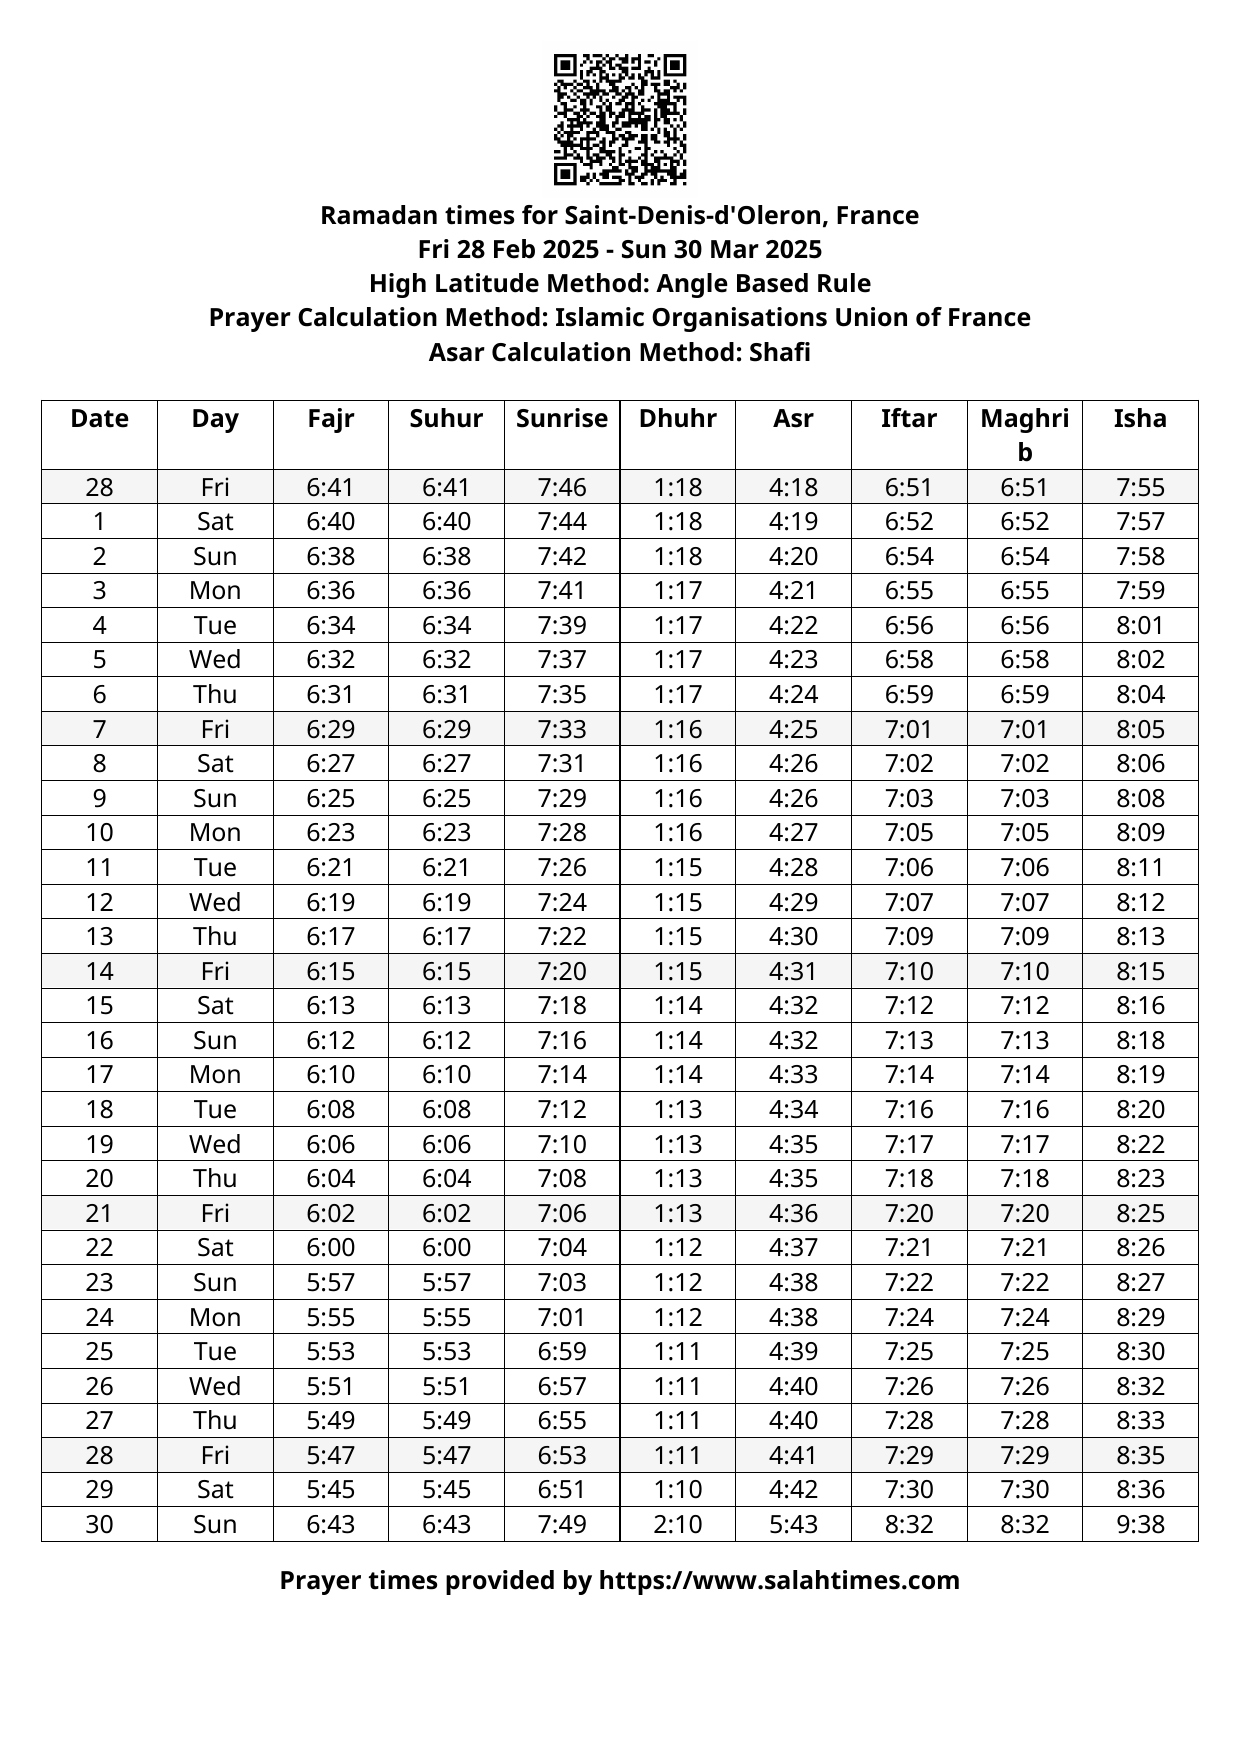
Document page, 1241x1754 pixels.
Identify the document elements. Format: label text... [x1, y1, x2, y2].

table_cell 5:43 [736, 1507, 851, 1541]
table_cell 8:22 [1083, 1127, 1198, 1160]
table_cell 8 [42, 746, 157, 780]
table_cell Tue [158, 1334, 273, 1368]
table_cell 7:16 [852, 1092, 967, 1126]
table_cell 7:02 [968, 746, 1082, 780]
table_cell 7:33 [505, 712, 619, 745]
table_cell 8:09 [1083, 816, 1198, 849]
table_header Day [158, 401, 273, 469]
table_cell 6:59 [852, 677, 967, 711]
table_cell 8:18 [1083, 1023, 1198, 1057]
table_cell 4:26 [736, 781, 851, 814]
table_cell 6:27 [274, 746, 388, 780]
table_cell 7:29 [968, 1438, 1082, 1472]
table_cell Sun [158, 1023, 273, 1057]
table_cell 7:14 [505, 1058, 619, 1091]
table_cell 9:38 [1083, 1507, 1198, 1541]
table_cell 7:57 [1083, 504, 1198, 538]
table_cell 6:00 [274, 1231, 388, 1264]
table_cell 1:16 [621, 816, 735, 849]
table_cell 6:19 [389, 885, 504, 918]
table_cell 15 [42, 989, 157, 1022]
table_cell 7:41 [505, 574, 619, 607]
table_cell 7:17 [852, 1127, 967, 1160]
table_cell 1:13 [621, 1092, 735, 1126]
table_cell 7:16 [968, 1092, 1082, 1126]
table_cell 7:30 [968, 1473, 1082, 1506]
table_header Suhur [389, 401, 504, 469]
table_cell 7:06 [968, 850, 1082, 884]
table_cell 7:30 [852, 1473, 967, 1506]
table_cell Sat [158, 746, 273, 780]
table_cell 1:16 [621, 781, 735, 814]
table_cell 8:04 [1083, 677, 1198, 711]
table_cell 6 [42, 677, 157, 711]
table_cell Fri [158, 954, 273, 987]
table_cell 4:28 [736, 850, 851, 884]
table_cell 17 [42, 1058, 157, 1091]
table_cell 7:46 [505, 470, 619, 503]
table_cell 5:47 [389, 1438, 504, 1472]
table_cell 7:09 [968, 919, 1082, 953]
table_cell Mon [158, 816, 273, 849]
picture [542, 41, 699, 198]
table_cell 7:10 [505, 1127, 619, 1160]
table_cell 12 [42, 885, 157, 918]
table_cell 4:42 [736, 1473, 851, 1506]
table_cell 1:18 [621, 504, 735, 538]
table_cell 9 [42, 781, 157, 814]
table_cell 6:40 [389, 504, 504, 538]
table_cell 7:17 [968, 1127, 1082, 1160]
table_header Sunrise [505, 401, 619, 469]
table_cell 8:25 [1083, 1196, 1198, 1229]
table_cell 6:10 [274, 1058, 388, 1091]
table_cell 1:17 [621, 574, 735, 607]
table_cell 5:55 [389, 1300, 504, 1333]
table_cell 7:13 [852, 1023, 967, 1057]
table_cell 6:25 [389, 781, 504, 814]
table_cell 6:51 [852, 470, 967, 503]
table_cell 8:16 [1083, 989, 1198, 1022]
table_cell 8:36 [1083, 1473, 1198, 1506]
table_cell 19 [42, 1127, 157, 1160]
table_cell 7:24 [852, 1300, 967, 1333]
table_cell 7:03 [852, 781, 967, 814]
table_cell 6:10 [389, 1058, 504, 1091]
table_cell 24 [42, 1300, 157, 1333]
table_cell 6:34 [389, 608, 504, 642]
table_cell 14 [42, 954, 157, 987]
table_cell 7:20 [505, 954, 619, 987]
table_cell 6:32 [274, 643, 388, 676]
table_cell 4:24 [736, 677, 851, 711]
table_cell 7:26 [505, 850, 619, 884]
table_cell 4:26 [736, 746, 851, 780]
table_cell 8:11 [1083, 850, 1198, 884]
table_cell 5:47 [274, 1438, 388, 1472]
table_cell 7:06 [852, 850, 967, 884]
table_cell 8:27 [1083, 1265, 1198, 1299]
table_cell 1:16 [621, 746, 735, 780]
table_cell 27 [42, 1404, 157, 1437]
table_cell 6:31 [274, 677, 388, 711]
table_cell 6:02 [389, 1196, 504, 1229]
table_cell 4:25 [736, 712, 851, 745]
table_cell 6:58 [852, 643, 967, 676]
table_cell 4:23 [736, 643, 851, 676]
table_cell 7:18 [505, 989, 619, 1022]
table_cell 7:18 [968, 1161, 1082, 1195]
table_cell 7:22 [505, 919, 619, 953]
table_cell 7:05 [852, 816, 967, 849]
table_cell 7:06 [505, 1196, 619, 1229]
table_cell 7:24 [968, 1300, 1082, 1333]
table_cell 7:28 [505, 816, 619, 849]
table_cell Mon [158, 1058, 273, 1091]
table_cell 6:41 [389, 470, 504, 503]
table_cell Thu [158, 1404, 273, 1437]
table_cell 11 [42, 850, 157, 884]
table_cell Sat [158, 1473, 273, 1506]
table_cell 7:07 [968, 885, 1082, 918]
table_cell 5:55 [274, 1300, 388, 1333]
table_cell 1:14 [621, 1023, 735, 1057]
table_cell 6:40 [274, 504, 388, 538]
table_cell 8:15 [1083, 954, 1198, 987]
table_cell 28 [42, 1438, 157, 1472]
table_cell Mon [158, 1300, 273, 1333]
table_cell 6:12 [274, 1023, 388, 1057]
table_cell 7 [42, 712, 157, 745]
text Fri 28 Feb 2025 - Sun 30 Mar 2025 [42, 232, 1198, 266]
table_cell 6:23 [274, 816, 388, 849]
table_cell Wed [158, 1369, 273, 1402]
table_cell Sat [158, 504, 273, 538]
table_cell 8:23 [1083, 1161, 1198, 1195]
table_cell 6:51 [968, 470, 1082, 503]
table_cell 7:18 [852, 1161, 967, 1195]
table_cell 1:12 [621, 1231, 735, 1264]
table_cell 7:26 [968, 1369, 1082, 1402]
table_cell 4:18 [736, 470, 851, 503]
table_cell 7:02 [852, 746, 967, 780]
table_cell 7:59 [1083, 574, 1198, 607]
table_cell Thu [158, 677, 273, 711]
table_cell 6:56 [852, 608, 967, 642]
table_cell 6:57 [505, 1369, 619, 1402]
table_cell 1:11 [621, 1369, 735, 1402]
table_cell 8:12 [1083, 885, 1198, 918]
table_cell 5:49 [389, 1404, 504, 1437]
table_cell 20 [42, 1161, 157, 1195]
table_cell 8:32 [968, 1507, 1082, 1541]
table_cell 7:55 [1083, 470, 1198, 503]
table_cell 16 [42, 1023, 157, 1057]
table_cell 4:37 [736, 1231, 851, 1264]
table_cell 7:44 [505, 504, 619, 538]
table_cell 7:20 [968, 1196, 1082, 1229]
table_cell Sun [158, 1265, 273, 1299]
table_cell 7:20 [852, 1196, 967, 1229]
table_cell 25 [42, 1334, 157, 1368]
table_cell 1:12 [621, 1265, 735, 1299]
table_cell 6:34 [274, 608, 388, 642]
table_cell 4 [42, 608, 157, 642]
table_cell Sat [158, 1231, 273, 1264]
table_cell 7:29 [505, 781, 619, 814]
table_cell 7:31 [505, 746, 619, 780]
table_cell 6:17 [274, 919, 388, 953]
table_cell 4:22 [736, 608, 851, 642]
table_header Asr [736, 401, 851, 469]
table_cell 4:32 [736, 989, 851, 1022]
table_cell 4:35 [736, 1161, 851, 1195]
table_cell 7:12 [505, 1092, 619, 1126]
table_cell Mon [158, 574, 273, 607]
table_cell 7:58 [1083, 539, 1198, 572]
table_cell 6:43 [389, 1507, 504, 1541]
table_cell 7:49 [505, 1507, 619, 1541]
table_cell 22 [42, 1231, 157, 1264]
table_cell Sat [158, 989, 273, 1022]
table_cell 7:24 [505, 885, 619, 918]
table_cell 4:32 [736, 1023, 851, 1057]
table_cell 6:55 [968, 574, 1082, 607]
table_cell 7:21 [968, 1231, 1082, 1264]
table_cell 6:00 [389, 1231, 504, 1264]
table_cell 1:13 [621, 1127, 735, 1160]
text Prayer Calculation Method: Islamic Organisations Union of France [42, 300, 1198, 334]
table_cell 5:53 [389, 1334, 504, 1368]
table_cell 7:22 [852, 1265, 967, 1299]
table_cell 6:29 [274, 712, 388, 745]
table_cell 8:29 [1083, 1300, 1198, 1333]
table_cell 4:39 [736, 1334, 851, 1368]
table_cell 7:13 [968, 1023, 1082, 1057]
table_cell 1:17 [621, 677, 735, 711]
table_cell 6:06 [274, 1127, 388, 1160]
table_cell 4:40 [736, 1404, 851, 1437]
text Asar Calculation Method: Shafi [42, 334, 1198, 368]
table_cell 1 [42, 504, 157, 538]
table_cell 7:35 [505, 677, 619, 711]
table_cell 23 [42, 1265, 157, 1299]
table_cell 7:21 [852, 1231, 967, 1264]
table_cell 6:52 [852, 504, 967, 538]
table_cell 10 [42, 816, 157, 849]
table_cell 7:10 [968, 954, 1082, 987]
table_cell 13 [42, 919, 157, 953]
table_cell 1:14 [621, 989, 735, 1022]
table_cell 1:18 [621, 470, 735, 503]
table_cell 7:14 [968, 1058, 1082, 1091]
table_cell 5:49 [274, 1404, 388, 1437]
table_cell 8:26 [1083, 1231, 1198, 1264]
table_cell 8:19 [1083, 1058, 1198, 1091]
table_cell 4:33 [736, 1058, 851, 1091]
table_cell 29 [42, 1473, 157, 1506]
table_cell Wed [158, 1127, 273, 1160]
table_header Dhuhr [621, 401, 735, 469]
table_cell 6:12 [389, 1023, 504, 1057]
table_cell 1:18 [621, 539, 735, 572]
table_cell 1:10 [621, 1473, 735, 1506]
table_cell 4:38 [736, 1300, 851, 1333]
table_cell 1:17 [621, 643, 735, 676]
table_cell 4:40 [736, 1369, 851, 1402]
table_cell 8:35 [1083, 1438, 1198, 1472]
table_cell 6:54 [968, 539, 1082, 572]
table_cell 4:35 [736, 1127, 851, 1160]
table_cell 7:12 [968, 989, 1082, 1022]
table_cell 1:15 [621, 850, 735, 884]
table_cell 6:25 [274, 781, 388, 814]
table_cell 2 [42, 539, 157, 572]
table_cell 1:15 [621, 919, 735, 953]
table_cell 30 [42, 1507, 157, 1541]
table_cell 6:15 [274, 954, 388, 987]
table_header Isha [1083, 401, 1198, 469]
table_cell 4:27 [736, 816, 851, 849]
table_cell 4:31 [736, 954, 851, 987]
table_cell 1:11 [621, 1334, 735, 1368]
table_cell 6:15 [389, 954, 504, 987]
table_cell 6:55 [505, 1404, 619, 1437]
table_cell 2:10 [621, 1507, 735, 1541]
table_cell 7:01 [852, 712, 967, 745]
table_cell 6:36 [389, 574, 504, 607]
table_cell Sun [158, 781, 273, 814]
table_cell Fri [158, 712, 273, 745]
table_cell Thu [158, 1161, 273, 1195]
table_cell Fri [158, 1438, 273, 1472]
table_cell 1:16 [621, 712, 735, 745]
table_cell 5:57 [274, 1265, 388, 1299]
table_cell 6:56 [968, 608, 1082, 642]
table_cell 7:03 [968, 781, 1082, 814]
table_cell 7:39 [505, 608, 619, 642]
table_cell 6:54 [852, 539, 967, 572]
table_cell 8:33 [1083, 1404, 1198, 1437]
table_cell 6:55 [852, 574, 967, 607]
table_cell 6:36 [274, 574, 388, 607]
table_cell 26 [42, 1369, 157, 1402]
text Prayer times provided by https://www.salahtimes.com [42, 1563, 1198, 1597]
table_header Fajr [274, 401, 388, 469]
table_cell 6:52 [968, 504, 1082, 538]
table_cell 6:29 [389, 712, 504, 745]
table_cell 6:38 [389, 539, 504, 572]
table_cell 7:04 [505, 1231, 619, 1264]
table_cell 1:11 [621, 1438, 735, 1472]
table_cell 5 [42, 643, 157, 676]
table_cell 1:17 [621, 608, 735, 642]
table_cell 21 [42, 1196, 157, 1229]
table_cell 6:51 [505, 1473, 619, 1506]
table_cell 3 [42, 574, 157, 607]
table_cell 6:04 [274, 1161, 388, 1195]
table_cell Sun [158, 1507, 273, 1541]
table_cell 7:42 [505, 539, 619, 572]
table_cell 6:32 [389, 643, 504, 676]
table_cell 7:16 [505, 1023, 619, 1057]
table_cell 7:09 [852, 919, 967, 953]
table_cell 7:22 [968, 1265, 1082, 1299]
table_cell 7:01 [505, 1300, 619, 1333]
table_cell 4:34 [736, 1092, 851, 1126]
table_cell 8:32 [1083, 1369, 1198, 1402]
table_cell 5:51 [389, 1369, 504, 1402]
table_cell Tue [158, 850, 273, 884]
table_cell 1:13 [621, 1161, 735, 1195]
table_cell 7:12 [852, 989, 967, 1022]
table_cell 5:53 [274, 1334, 388, 1368]
table_cell Sun [158, 539, 273, 572]
table_cell 8:13 [1083, 919, 1198, 953]
table_cell 6:21 [274, 850, 388, 884]
table_cell 7:26 [852, 1369, 967, 1402]
table_cell 7:14 [852, 1058, 967, 1091]
table_cell 6:02 [274, 1196, 388, 1229]
table_cell 7:29 [852, 1438, 967, 1472]
table_cell 7:08 [505, 1161, 619, 1195]
table_cell 6:19 [274, 885, 388, 918]
table_cell Fri [158, 1196, 273, 1229]
table_cell 1:15 [621, 885, 735, 918]
table_cell 8:30 [1083, 1334, 1198, 1368]
table_cell 7:01 [968, 712, 1082, 745]
table_cell 18 [42, 1092, 157, 1126]
table_header Iftar [852, 401, 967, 469]
table_cell 6:21 [389, 850, 504, 884]
table_cell 4:19 [736, 504, 851, 538]
table_cell 5:51 [274, 1369, 388, 1402]
table_header Date [42, 401, 157, 469]
table_cell 7:28 [852, 1404, 967, 1437]
table_cell 7:25 [852, 1334, 967, 1368]
table_cell 28 [42, 470, 157, 503]
table_cell 6:08 [389, 1092, 504, 1126]
table_cell 7:07 [852, 885, 967, 918]
table_cell 8:20 [1083, 1092, 1198, 1126]
table_cell 1:14 [621, 1058, 735, 1091]
table_cell 4:38 [736, 1265, 851, 1299]
text High Latitude Method: Angle Based Rule [42, 266, 1198, 300]
table_cell 6:59 [505, 1334, 619, 1368]
table_cell 6:08 [274, 1092, 388, 1126]
table_cell 5:45 [274, 1473, 388, 1506]
table_cell 6:04 [389, 1161, 504, 1195]
table_cell 5:57 [389, 1265, 504, 1299]
table_cell 1:11 [621, 1404, 735, 1437]
table_cell 6:43 [274, 1507, 388, 1541]
table_cell 7:03 [505, 1265, 619, 1299]
table_cell 6:23 [389, 816, 504, 849]
table_cell 6:31 [389, 677, 504, 711]
table_cell 6:38 [274, 539, 388, 572]
table_cell 7:37 [505, 643, 619, 676]
table_cell Thu [158, 919, 273, 953]
table_cell 6:59 [968, 677, 1082, 711]
table_cell Wed [158, 885, 273, 918]
table_cell 1:15 [621, 954, 735, 987]
table_cell 5:45 [389, 1473, 504, 1506]
table_cell 1:13 [621, 1196, 735, 1229]
table_cell Tue [158, 608, 273, 642]
table_cell 4:20 [736, 539, 851, 572]
table_cell 6:13 [274, 989, 388, 1022]
table_cell 7:25 [968, 1334, 1082, 1368]
table_cell 7:05 [968, 816, 1082, 849]
table_cell 8:32 [852, 1507, 967, 1541]
table_cell 6:17 [389, 919, 504, 953]
table_cell 6:41 [274, 470, 388, 503]
table_cell 8:01 [1083, 608, 1198, 642]
table_cell 6:58 [968, 643, 1082, 676]
table_cell 1:12 [621, 1300, 735, 1333]
table_header Maghrib [968, 401, 1082, 469]
table_cell 6:27 [389, 746, 504, 780]
table_cell 8:08 [1083, 781, 1198, 814]
table_cell 8:05 [1083, 712, 1198, 745]
table_cell 7:10 [852, 954, 967, 987]
table_cell Wed [158, 643, 273, 676]
table_cell Fri [158, 470, 273, 503]
table_cell 4:36 [736, 1196, 851, 1229]
table_cell 4:30 [736, 919, 851, 953]
table_cell 4:29 [736, 885, 851, 918]
table_cell 6:06 [389, 1127, 504, 1160]
table_cell 4:41 [736, 1438, 851, 1472]
table_cell Tue [158, 1092, 273, 1126]
table_cell 6:13 [389, 989, 504, 1022]
table_cell 6:53 [505, 1438, 619, 1472]
table_cell 8:02 [1083, 643, 1198, 676]
table_cell 7:28 [968, 1404, 1082, 1437]
table_cell 8:06 [1083, 746, 1198, 780]
text Ramadan times for Saint-Denis-d'Oleron, France [42, 198, 1198, 232]
table_cell 4:21 [736, 574, 851, 607]
